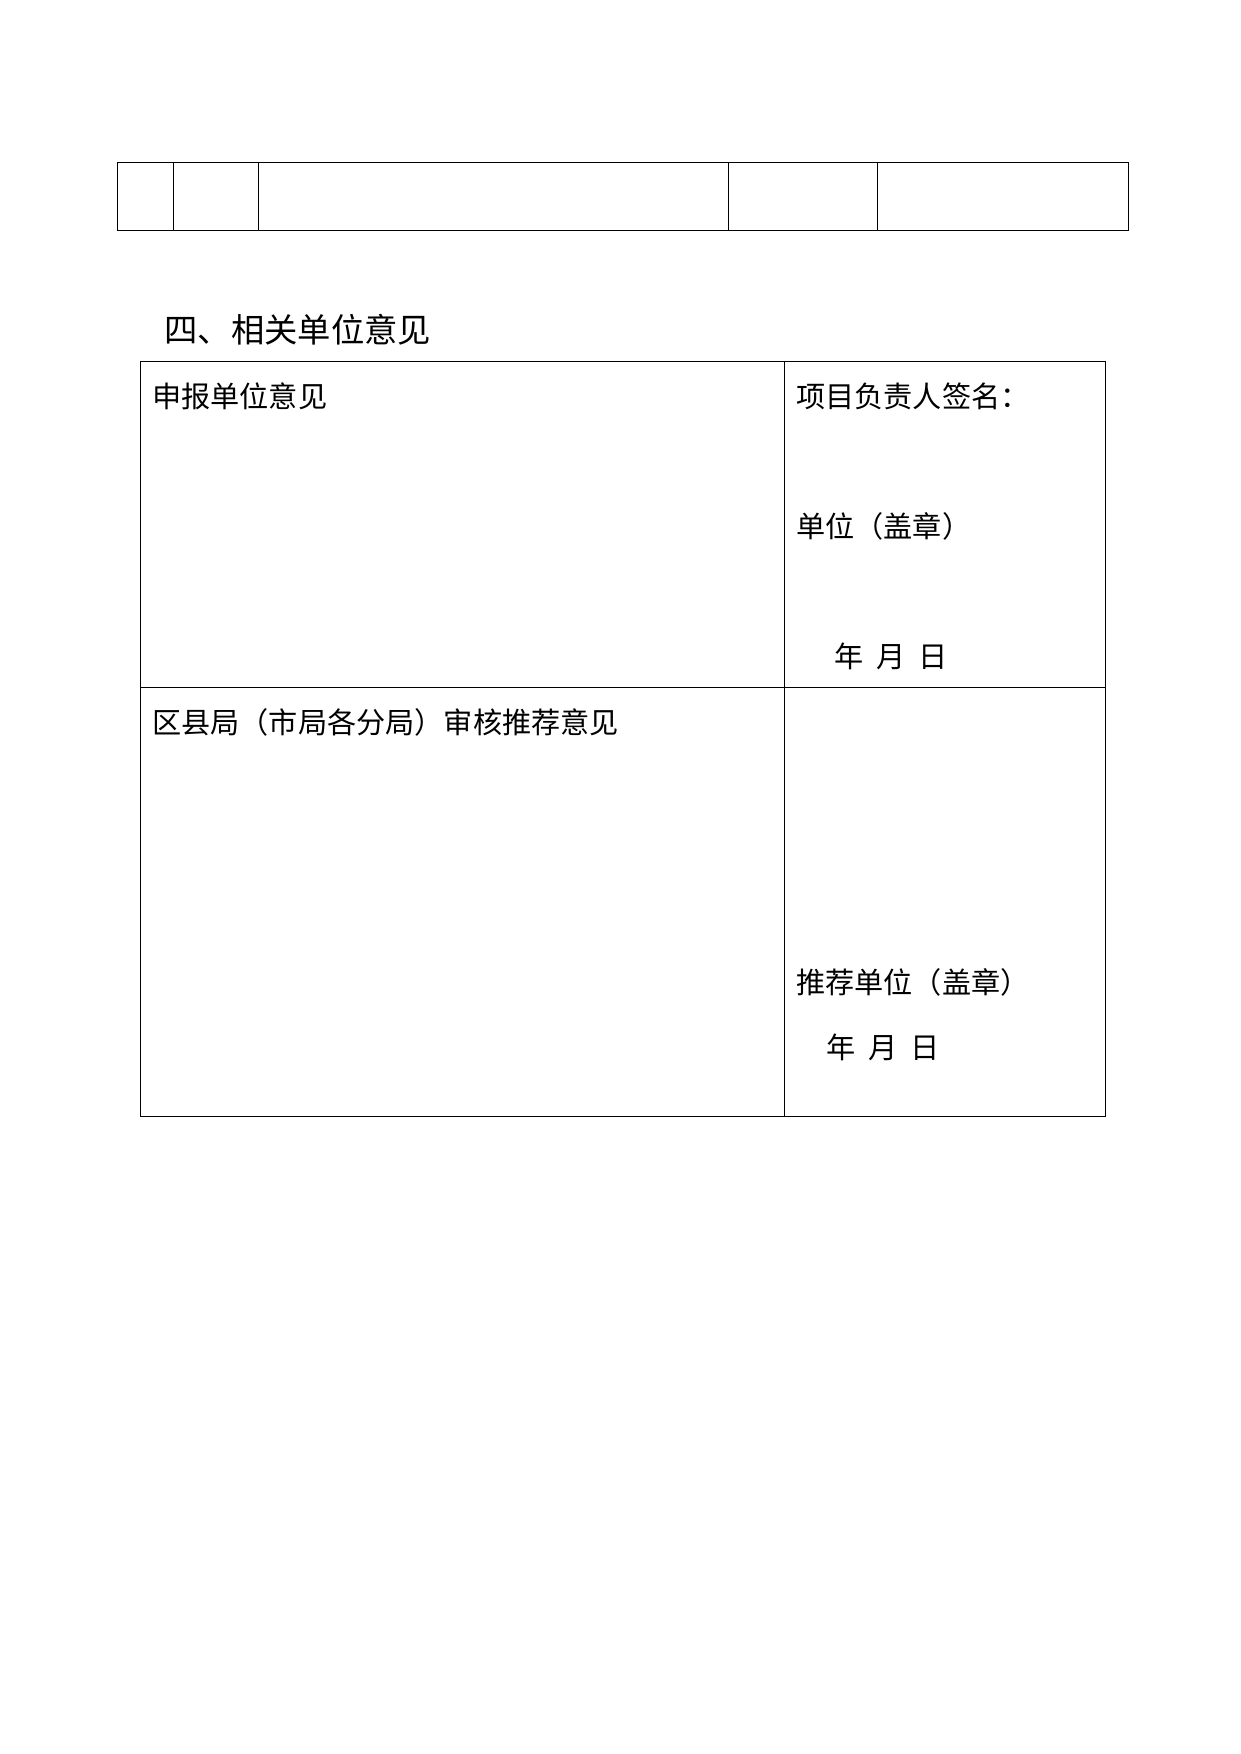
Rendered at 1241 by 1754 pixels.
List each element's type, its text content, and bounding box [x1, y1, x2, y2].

table_header 申报单位意见 [141, 362, 784, 687]
table_cell 区县局（市局各分局）审核推荐意见 [141, 688, 784, 1116]
table_cell [259, 163, 728, 230]
table_cell 推荐单位（盖章） 年 月 日 [785, 688, 1105, 1116]
table_cell [878, 163, 1128, 230]
text 四、相关单位意见 [164, 296, 1082, 361]
table_header 项目负责人签名： 单位（盖章） 年 月 日 [785, 362, 1105, 687]
table_cell [729, 163, 877, 230]
